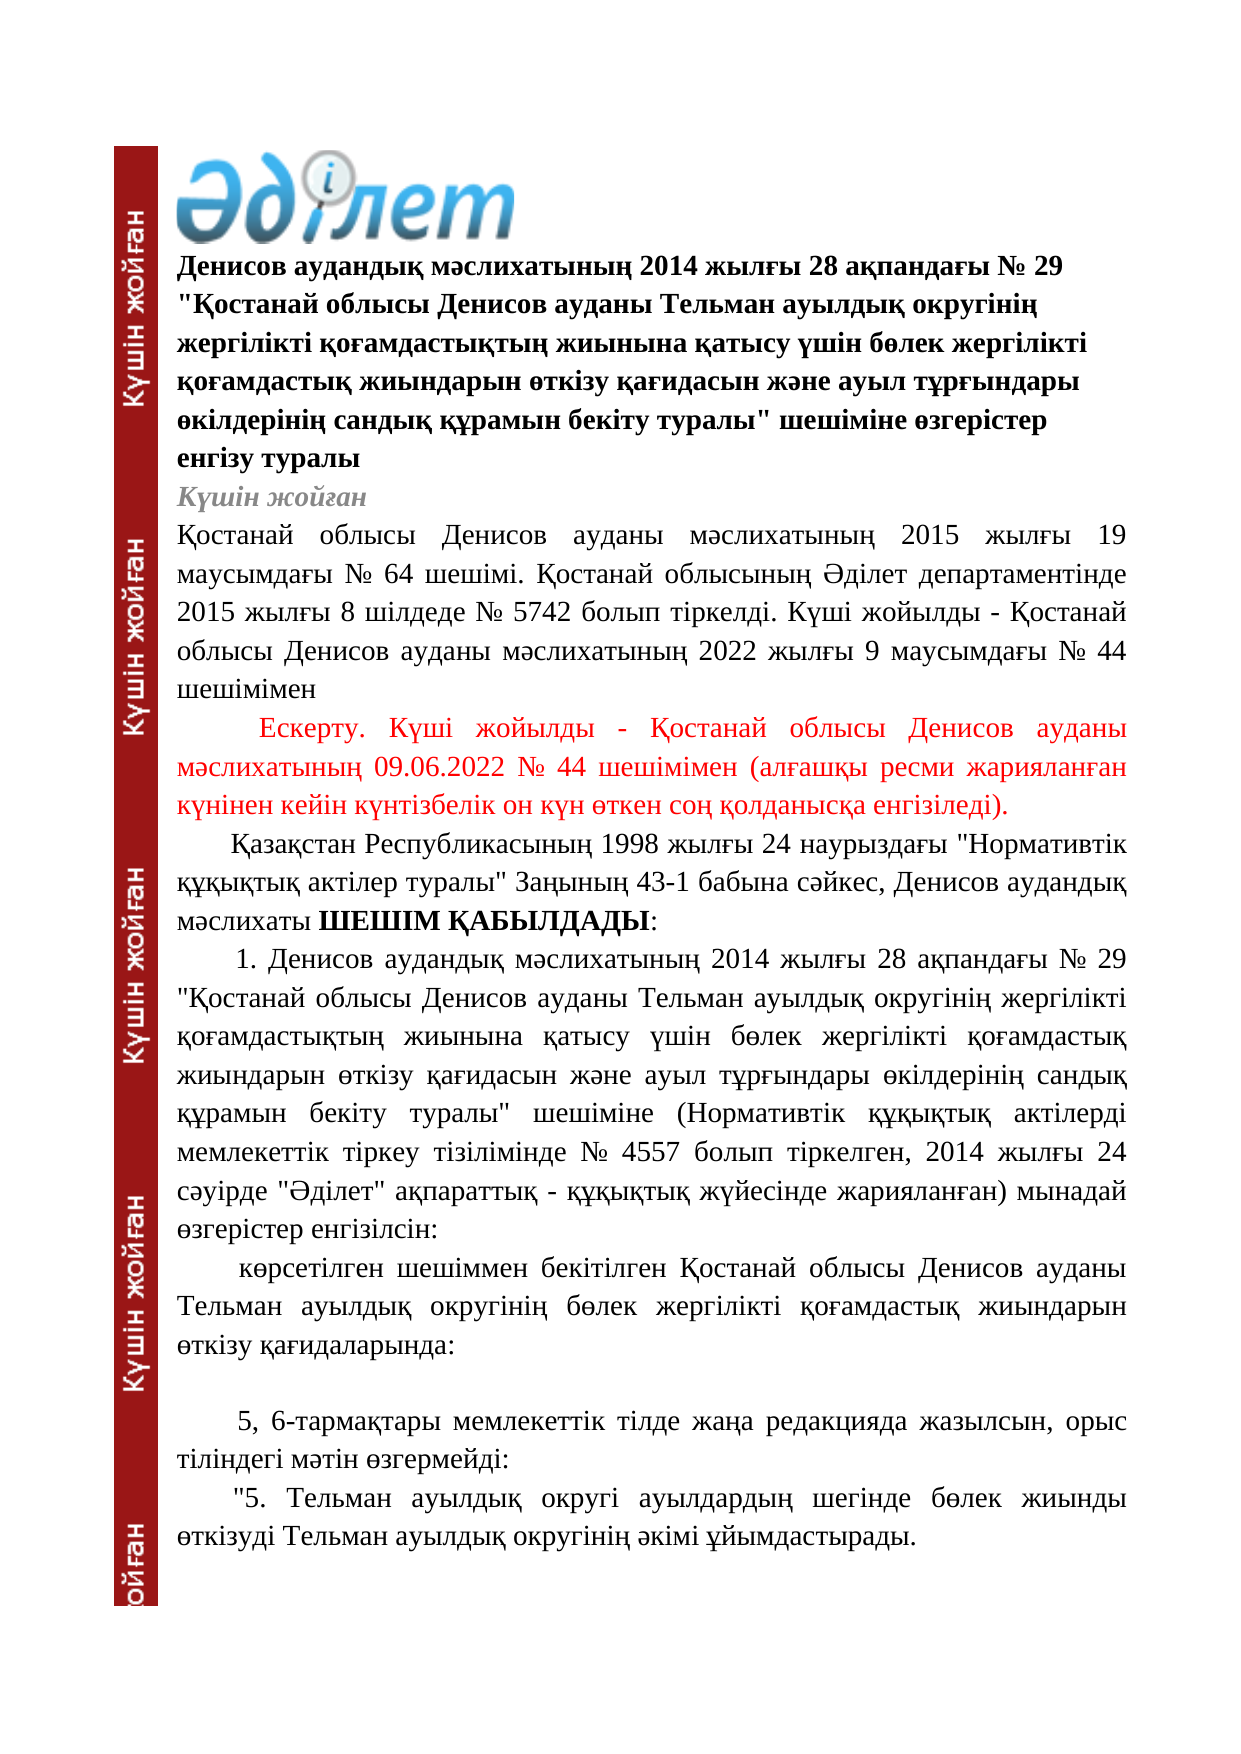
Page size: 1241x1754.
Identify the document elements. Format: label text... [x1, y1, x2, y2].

text Қазақстан Республикасының 1998 жылғы 24 наурыздағы "Нормативтiк құқықтық актiлер туралы" Заңының 43-1 бабына сәйкес, Денисов аудандық мәслихаты ШЕШІМ ҚАБЫЛДАДЫ: [112, 826, 1128, 936]
picture [176, 150, 515, 244]
picture [114, 705, 158, 710]
text Ескерту. Күші жойылды - Қостанай облысы Денисов ауданы мәслихатының 09.06.2022 № 44 шешімімен (алғашқы ресми жарияланған күнінен кейін күнтізбелік он күн өткен соң қолданысқа енгізіледі). [112, 710, 1128, 821]
text көрсетілген шешіммен бекітілген Қостанай облысы Денисов ауданы Тельман ауылдық округінің бөлек жергілікті қоғамдастық жиындарын өткізу қағидаларында: [112, 1250, 1128, 1360]
picture [114, 146, 158, 248]
text 1. Денисов аудандық мәслихатының 2014 жылғы 28 ақпандағы № 29 "Қостанай облысы Денисов ауданы Тельман ауылдық округінің жергілікті қоғамдастықтың жиынына қатысу үшін бөлек жергілікті қоғамдастық жиындарын өткізу қағидасын және ауыл тұрғындары өкілдерінің сандық құрамын бекіту туралы" шешіміне (Нормативтік құқықтық актілерді мемлекеттік тіркеу тізілімінде № 4557 болып тіркелген, 2014 жылғы 24 сәуірде "Әділет" ақпараттық - құқықтық жүйесінде жарияланған) мынадай өзгерістер енгізілсін: [112, 941, 1128, 1245]
text 5, 6-тармақтары мемлекеттік тілде жаңа редакцияда жазылсын, орыс тіліндегі мәтін өзгермейді: [112, 1403, 1128, 1475]
picture [114, 1475, 158, 1480]
picture [114, 821, 158, 826]
text Күшін жойған [112, 479, 1128, 512]
picture [114, 474, 158, 479]
picture [114, 1552, 158, 1606]
picture [114, 1360, 158, 1403]
picture [114, 1245, 158, 1250]
picture [114, 936, 158, 941]
text Қостанай облысы Денисов ауданы мәслихатының 2015 жылғы 19 маусымдағы № 64 шешімі. Қостанай облысының Әділет департаментінде 2015 жылғы 8 шілдеде № 5742 болып тіркелді. Күші жойылды - Қостанай облысы Денисов ауданы мәслихатының 2022 жылғы 9 маусымдағы № 44 шешімімен [112, 517, 1128, 705]
text "5. Тельман ауылдық округі ауылдардың шегінде бөлек жиынды өткізуді Тельман ауылдық округінің әкімі ұйымдастырады. [112, 1480, 1128, 1552]
picture [114, 512, 158, 517]
text Денисов аудандық мәслихатының 2014 жылғы 28 ақпандағы № 29 "Қостанай облысы Денисов ауданы Тельман ауылдық округінің жергілікті қоғамдастықтың жиынына қатысу үшін бөлек жергілікті қоғамдастық жиындарын өткізу қағидасын және ауыл тұрғындары өкілдерінің сандық құрамын бекіту туралы" шешіміне өзгерістер енгізу туралы [112, 248, 1128, 474]
